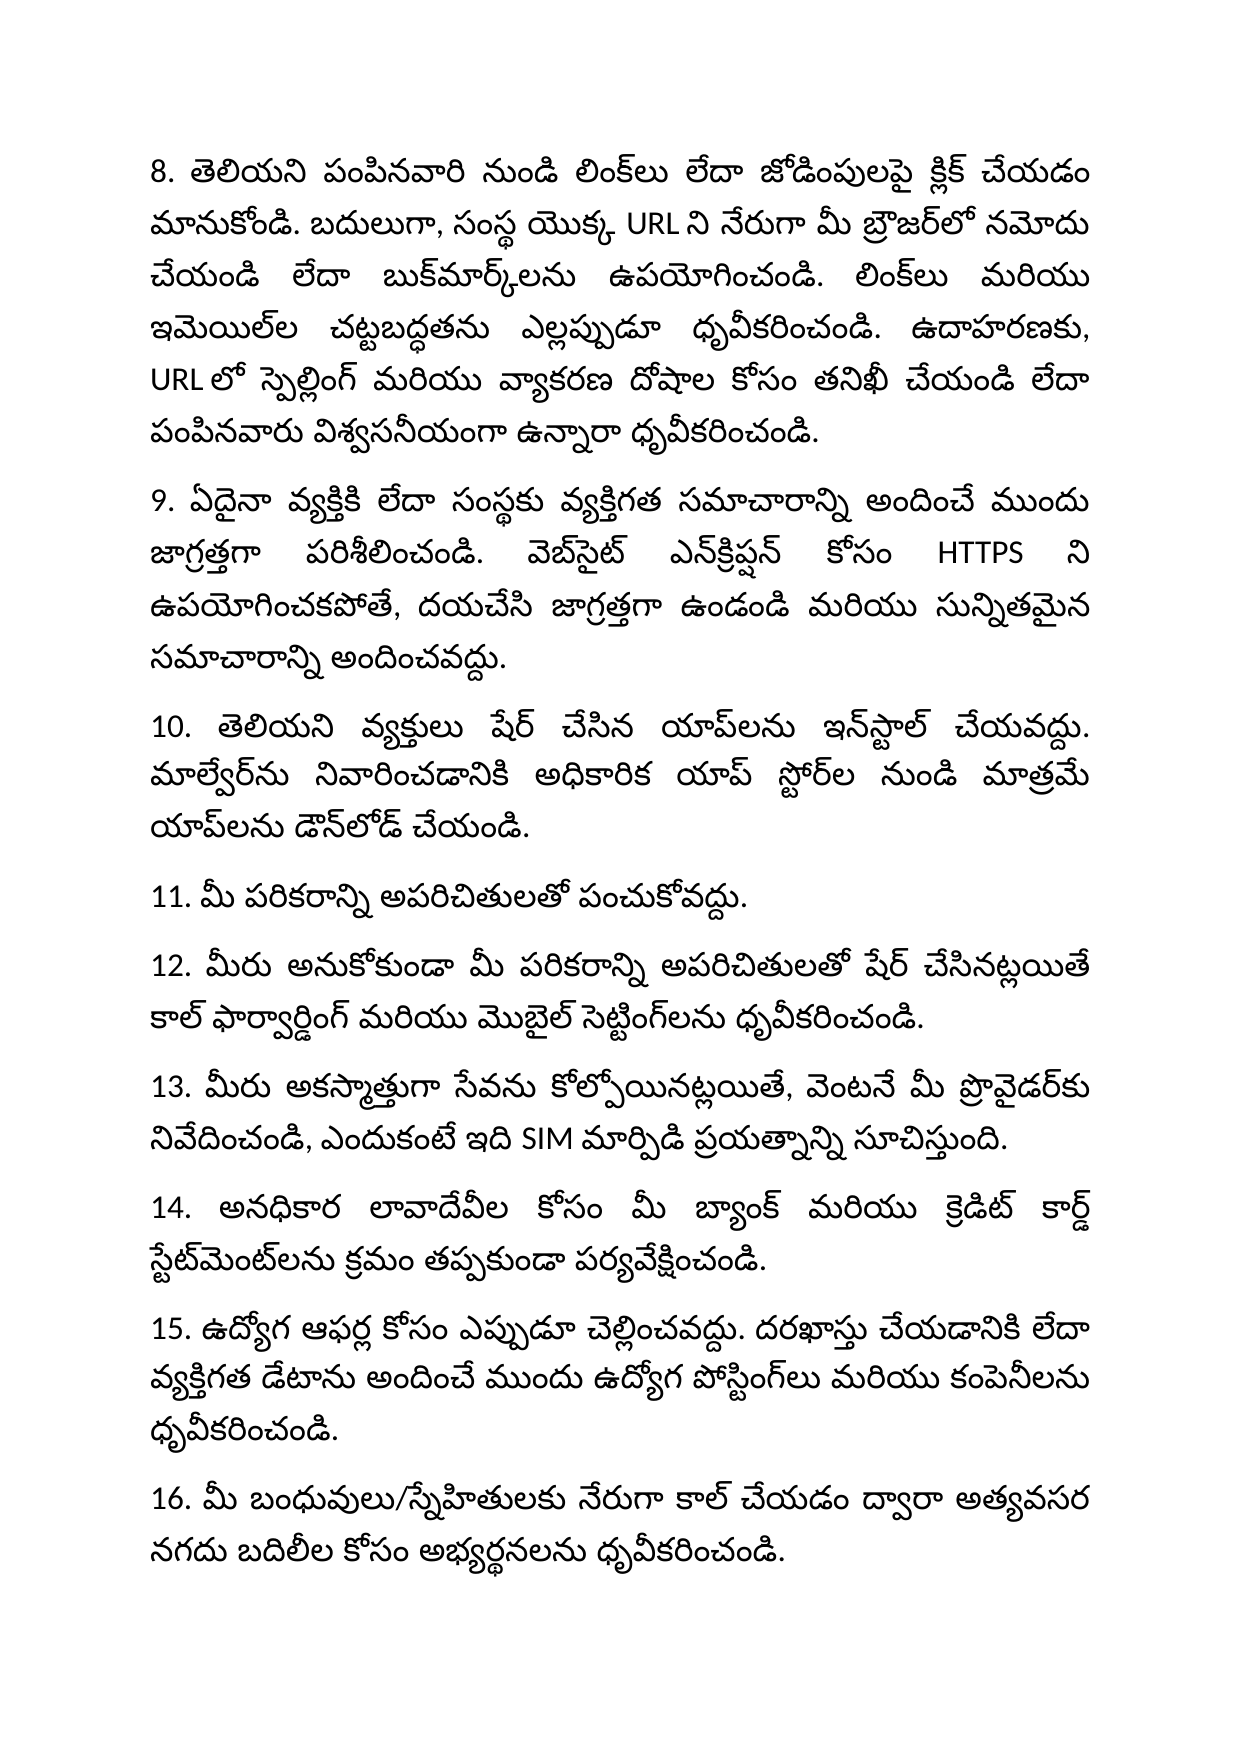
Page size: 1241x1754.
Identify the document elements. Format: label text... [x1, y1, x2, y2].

text 13. మీరు అకస్మాత్తుగా సేవను కోల్పోయినట్లయితే, వెంటనే మీ ప్రొవైడర్‌కు నివేదించండి, ఎందుకంటే ఇది SIM మార్పిడి ప్రయత్నాన్ని సూచిస్తుంది. [150, 1065, 1090, 1165]
text 12. మీరు అనుకోకుండా మీ పరికరాన్ని అపరిచితులతో షేర్ చేసినట్లయితే కాల్ ఫార్వార్డింగ్ మరియు మొబైల్ సెట్టింగ్‌లను ధృవీకరించండి. [150, 944, 1090, 1044]
text 10. తెలియని వ్యక్తులు షేర్ చేసిన యాప్‌లను ఇన్‌స్టాల్ చేయవద్దు. మాల్వేర్‌ను నివారించడానికి అధికారిక యాప్ స్టోర్‌ల నుండి మాత్రమే యాప్‌లను డౌన్‌లోడ్ చేయండి. [150, 705, 1090, 854]
text 11. మీ పరికరాన్ని అపరిచితులతో పంచుకోవద్దు. [150, 874, 1090, 923]
text 15. ఉద్యోగ ఆఫర్ల కోసం ఎప్పుడూ చెల్లించవద్దు. దరఖాస్తు చేయడానికి లేదా వ్యక్తిగత డేటాను అందించే ముందు ఉద్యోగ పోస్టింగ్‌లు మరియు కంపెనీలను ధృవీకరించండి. [150, 1307, 1090, 1456]
text 8. తెలియని పంపినవారి నుండి లింక్‌లు లేదా జోడింపులపై క్లిక్ చేయడం మానుకోండి. బదులుగా, సంస్థ యొక్క URLని నేరుగా మీ బ్రౌజర్‌లో నమోదు చేయండి లేదా బుక్‌మార్క్‌లను ఉపయోగించండి. లింక్‌లు మరియు ఇమెయిల్‌ల చట్టబద్ధతను ఎల్లప్పుడూ ధృవీకరించండి. ఉదాహరణకు, URLలో స్పెల్లింగ్ మరియు వ్యాకరణ దోషాల కోసం తనిఖీ చేయండి లేదా పంపినవారు విశ్వసనీయంగా ఉన్నారా ధృవీకరించండి. [150, 150, 1090, 459]
text 9. ఏదైనా వ్యక్తికి లేదా సంస్థకు వ్యక్తిగత సమాచారాన్ని అందించే ముందు జాగ్రత్తగా పరిశీలించండి. వెబ్‌సైట్ ఎన్‌క్రిప్షన్ కోసం HTTPS ని ఉపయోగించకపోతే, దయచేసి జాగ్రత్తగా ఉండండి మరియు సున్నితమైన సమాచారాన్ని అందించవద్దు. [150, 479, 1090, 684]
text 16. మీ బంధువులు/స్నేహితులకు నేరుగా కాల్ చేయడం ద్వారా అత్యవసర నగదు బదిలీల కోసం అభ్యర్థనలను ధృవీకరించండి. [150, 1477, 1090, 1577]
text 14. అనధికార లావాదేవీల కోసం మీ బ్యాంక్ మరియు క్రెడిట్ కార్డ్ స్టేట్‌మెంట్‌లను క్రమం తప్పకుండా పర్యవేక్షించండి. [150, 1186, 1090, 1287]
